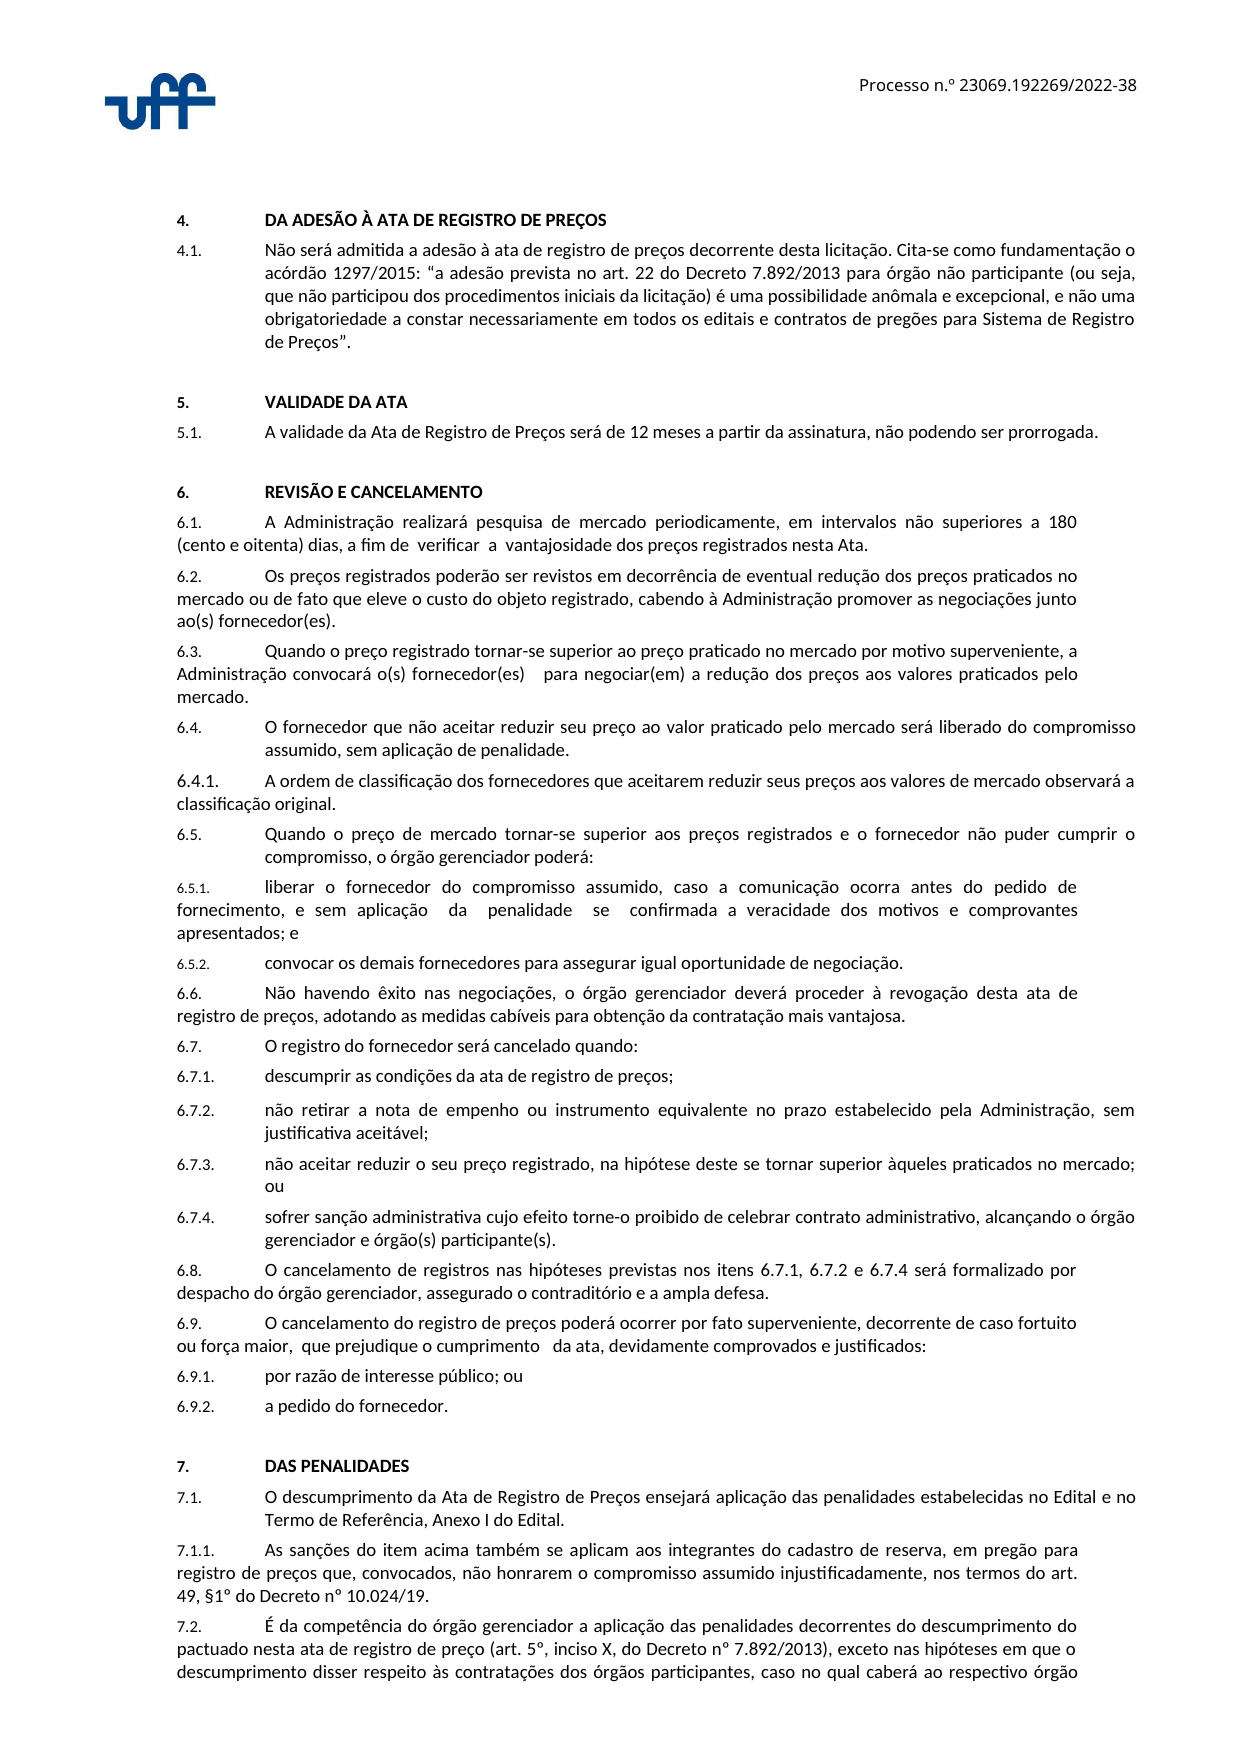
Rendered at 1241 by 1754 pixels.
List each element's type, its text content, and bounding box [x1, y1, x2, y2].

picture [103, 73, 216, 135]
list DAS PENALIDADES [177, 1455, 1137, 1478]
list O registro do fornecedor será cancelado quando: [177, 1034, 1137, 1057]
list a pedido do fornecedor. [177, 1394, 1137, 1417]
list Quando o preço de mercado tornar-se superior aos preços registrados e o fornecedor não puder cumprir o compromisso, o órgão gerenciador poderá: [177, 822, 1137, 868]
list O cancelamento do registro de preços poderá ocorrer por fato superveniente, decorrente de caso fortuito ou força maior, que prejudique o cumprimento da ata, devidamente comprovados e justiﬁcados: [177, 1311, 1079, 1357]
list por razão de interesse público; ou [177, 1364, 1137, 1387]
list A Administração realizará pesquisa de mercado periodicamente, em intervalos não superiores a 180 (cento e oitenta) dias, a ﬁm de veriﬁcar a vantajosidade dos preços registrados nesta Ata. [177, 511, 1079, 557]
list liberar o fornecedor do compromisso assumido, caso a comunicação ocorra antes do pedido de fornecimento, e sem aplicação da penalidade se conﬁrmada a veracidade dos motivos e comprovantes apresentados; e [177, 875, 1079, 944]
list REVISÃO E CANCELAMENTO [177, 481, 1137, 503]
list O cancelamento de registros nas hipóteses previstas nos itens 6.7.1, 6.7.2 e 6.7.4 será formalizado por despacho do órgão gerenciador, assegurado o contraditório e a ampla defesa. [177, 1258, 1078, 1304]
text 6.4.1. A ordem de classiﬁcação dos fornecedores que aceitarem reduzir seus preços aos valores de mercado observará a classiﬁcação original. [177, 769, 1137, 814]
list sofrer sanção administrativa cujo efeito torne-o proibido de celebrar contrato administrativo, alcançando o órgão gerenciador e órgão(s) participante(s). [177, 1205, 1137, 1251]
list não retirar a nota de empenho ou instrumento equivalente no prazo estabelecido pela Administração, sem justiﬁcativa aceitável; [177, 1098, 1137, 1144]
list Não será admitida a adesão à ata de registro de preços decorrente desta licitação. Cita-se como fundamentação o acórdão 1297/2015: “a adesão prevista no art. 22 do Decreto 7.892/2013 para órgão não participante (ou seja, que não participou dos procedimentos iniciais da licitação) é uma possibilidade anômala e excepcional, e não uma obrigatoriedade a constar necessariamente em todos os editais e contratos de pregões para Sistema de Registro de Preços”. [177, 238, 1137, 353]
list convocar os demais fornecedores para assegurar igual oportunidade de negociação. [177, 951, 1137, 974]
list descumprir as condições da ata de registro de preços; [177, 1064, 1137, 1087]
list O descumprimento da Ata de Registro de Preços ensejará aplicação das penalidades estabelecidas no Edital e no Termo de Referência, Anexo I do Edital. [177, 1485, 1137, 1531]
list Quando o preço registrado tornar-se superior ao preço praticado no mercado por motivo superveniente, a Administração convocará o(s) fornecedor(es) para negociar(em) a redução dos preços aos valores praticados pelo mercado. [177, 640, 1079, 708]
list A validade da Ata de Registro de Preços será de 12 meses a partir da assinatura, não podendo ser prorrogada. [177, 420, 1137, 443]
text 7.1.1. As sanções do item acima também se aplicam aos integrantes do cadastro de reserva, em pregão para registro de preços que, convocados, não honrarem o compromisso assumido injustiﬁcadamente, nos termos do art. 49, §1º do Decreto nº 10.024/19. [177, 1538, 1079, 1607]
list DA ADESÃO À ATA DE REGISTRO DE PREÇOS [177, 208, 1137, 231]
list Os preços registrados poderão ser revistos em decorrência de eventual redução dos preços praticados no mercado ou de fato que eleve o custo do objeto registrado, cabendo à Administração promover as negociações junto ao(s) fornecedor(es). [177, 564, 1079, 632]
list O fornecedor que não aceitar reduzir seu preço ao valor praticado pelo mercado será liberado do compromisso assumido, sem aplicação de penalidade. [177, 716, 1137, 761]
list Não havendo êxito nas negociações, o órgão gerenciador deverá proceder à revogação desta ata de registro de preços, adotando as medidas cabíveis para obtenção da contratação mais vantajosa. [177, 981, 1079, 1027]
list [177, 1614, 1079, 1683]
list não aceitar reduzir o seu preço registrado, na hipótese deste se tornar superior àqueles praticados no mercado; ou [177, 1152, 1137, 1197]
list VALIDADE DA ATA [177, 390, 1137, 413]
